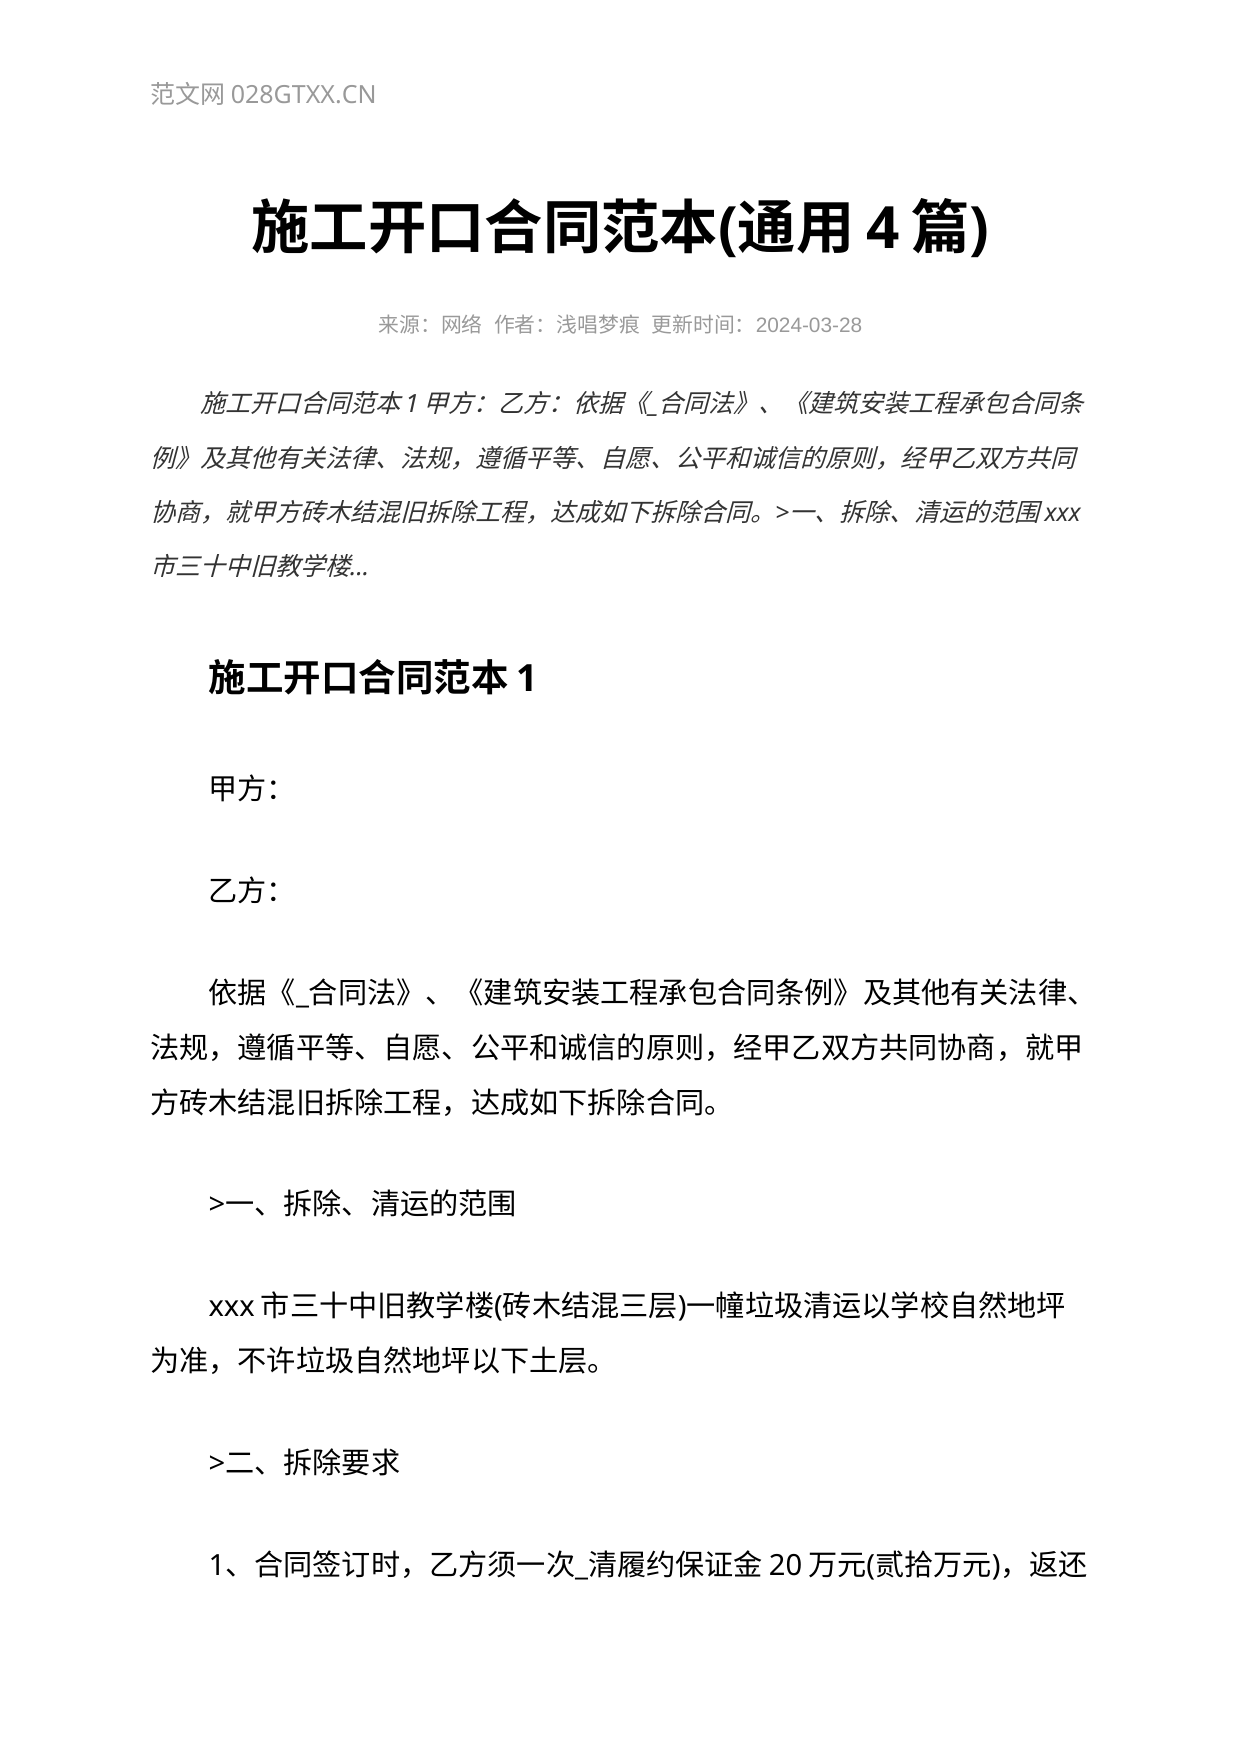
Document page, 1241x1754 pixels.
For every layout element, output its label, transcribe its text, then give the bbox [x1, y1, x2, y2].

subtitle 施工开口合同范本(通用4篇) [150, 181, 1090, 266]
text xxx市三十中旧教学楼(砖木结混三层)一幢垃圾清运以学校自然地坪为准，不许垃圾自然地坪以下土层。 [150, 1283, 1090, 1380]
text 施工开口合同范本1 [150, 648, 1090, 703]
text 来源：网络 作者：浅唱梦痕 更新时间：2024-03-28 [150, 313, 1090, 337]
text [150, 1542, 1090, 1584]
text 甲方： [150, 766, 1090, 808]
text 乙方： [150, 867, 1090, 910]
text >二、拆除要求 [150, 1440, 1090, 1482]
text >一、拆除、清运的范围 [150, 1181, 1090, 1223]
text 依据《_合同法》、《建筑安装工程承包合同条例》及其他有关法律、法规，遵循平等、自愿、公平和诚信的原则，经甲乙双方共同协商，就甲方砖木结混旧拆除工程，达成如下拆除合同。 [150, 969, 1090, 1121]
text 施工开口合同范本1甲方：乙方：依据《_合同法》、《建筑安装工程承包合同条例》及其他有关法律、法规，遵循平等、自愿、公平和诚信的原则，经甲乙双方共同协商，就甲方砖木结混旧拆除工程，达成如下拆除合同。>一、拆除、清运的范围xxx市三十中旧教学楼... [150, 384, 1090, 583]
